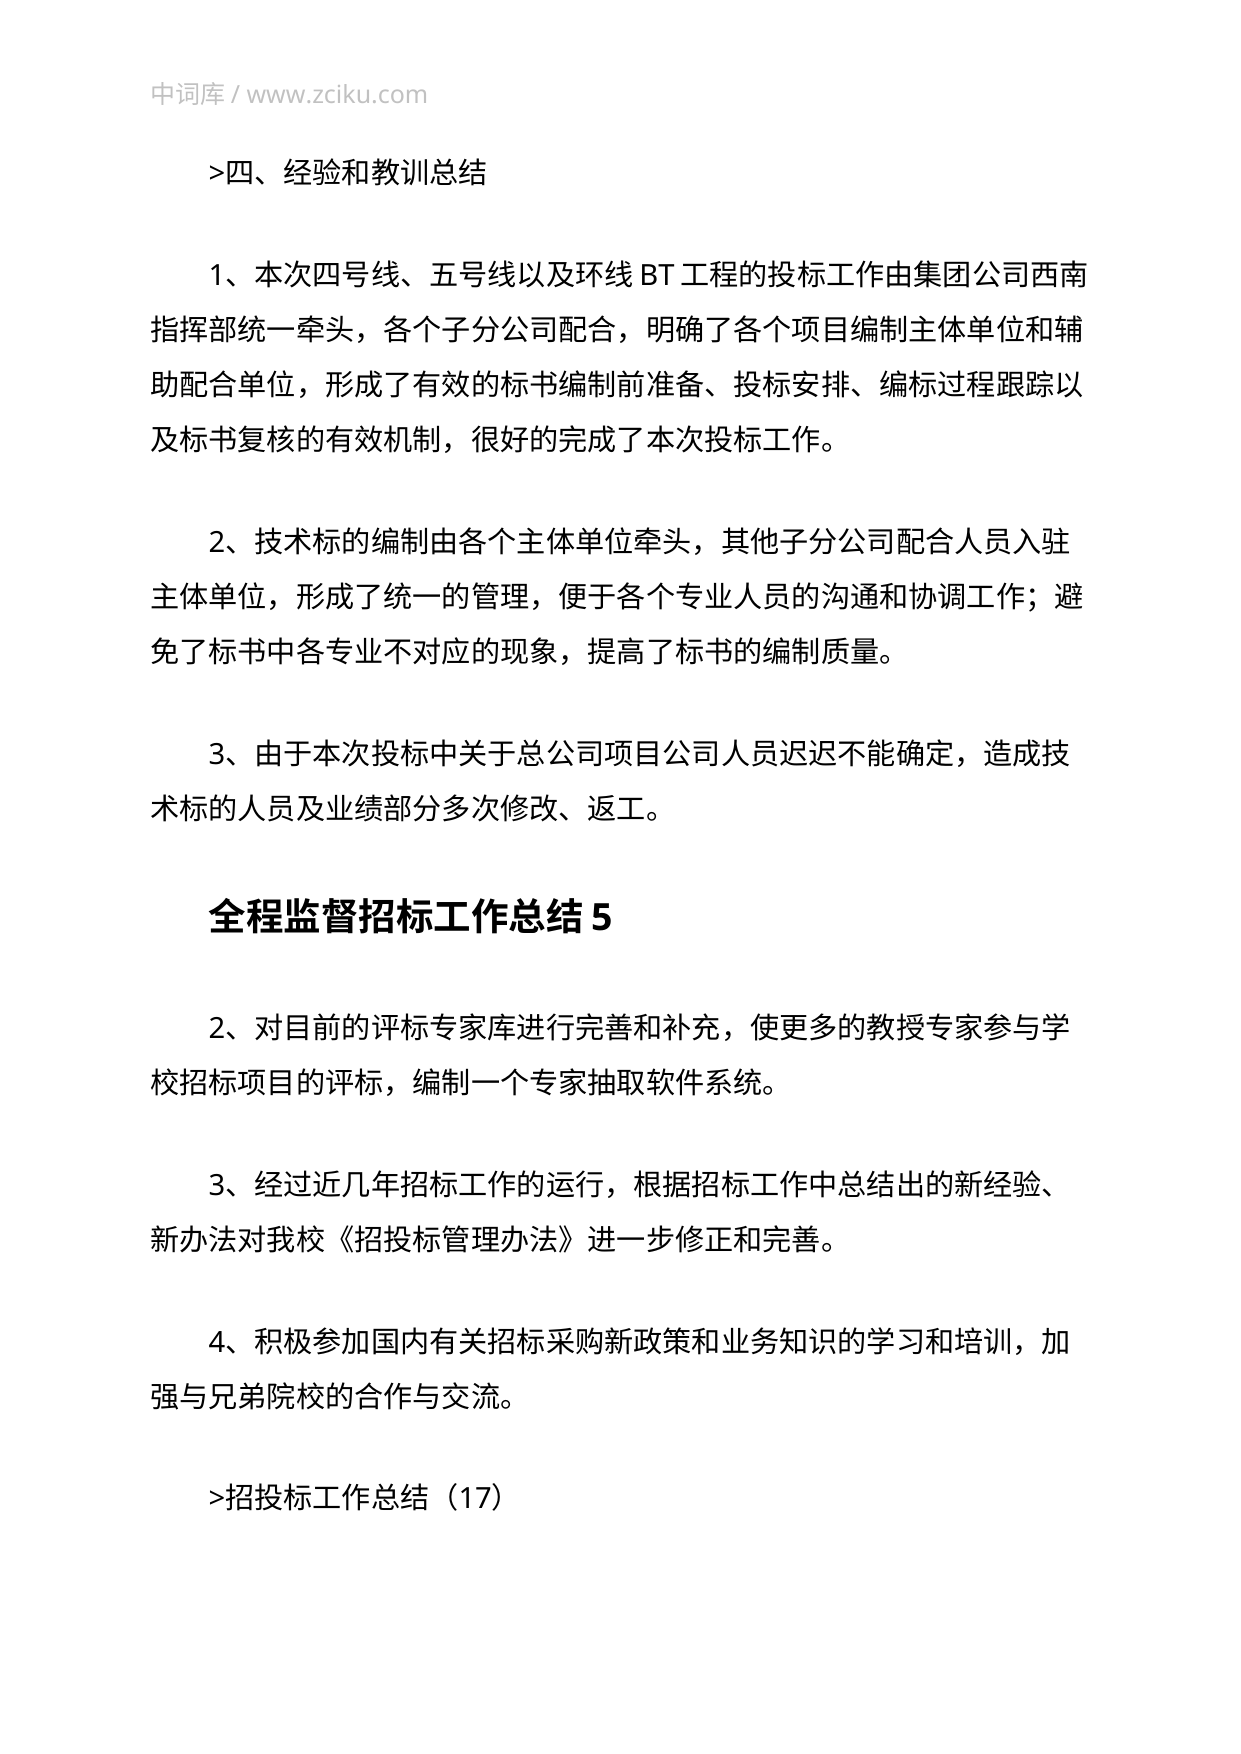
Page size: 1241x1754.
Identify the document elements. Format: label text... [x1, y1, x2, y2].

text 4、积极参加国内有关招标采购新政策和业务知识的学习和培训，加强与兄弟院校的合作与交流。 [150, 1318, 1090, 1415]
text 3、由于本次投标中关于总公司项目公司人员迟迟不能确定，造成技术标的人员及业绩部分多次修改、返工。 [150, 730, 1090, 827]
text >招投标工作总结（17） [150, 1475, 1090, 1517]
text 3、经过近几年招标工作的运行，根据招标工作中总结出的新经验、新办法对我校《招投标管理办法》进一步修正和完善。 [150, 1161, 1090, 1259]
text 2、对目前的评标专家库进行完善和补充，使更多的教授专家参与学校招标项目的评标，编制一个专家抽取软件系统。 [150, 1004, 1090, 1102]
text 1、本次四号线、五号线以及环线BT工程的投标工作由集团公司西南指挥部统一牵头，各个子分公司配合，明确了各个项目编制主体单位和辅助配合单位，形成了有效的标书编制前准备、投标安排、编标过程跟踪以及标书复核的有效机制，很好的完成了本次投标工作。 [150, 252, 1090, 459]
text >四、经验和教训总结 [150, 150, 1090, 192]
text 全程监督招标工作总结5 [150, 887, 1090, 941]
text 2、技术标的编制由各个主体单位牵头，其他子分公司配合人员入驻主体单位，形成了统一的管理，便于各个专业人员的沟通和协调工作；避免了标书中各专业不对应的现象，提高了标书的编制质量。 [150, 518, 1090, 671]
